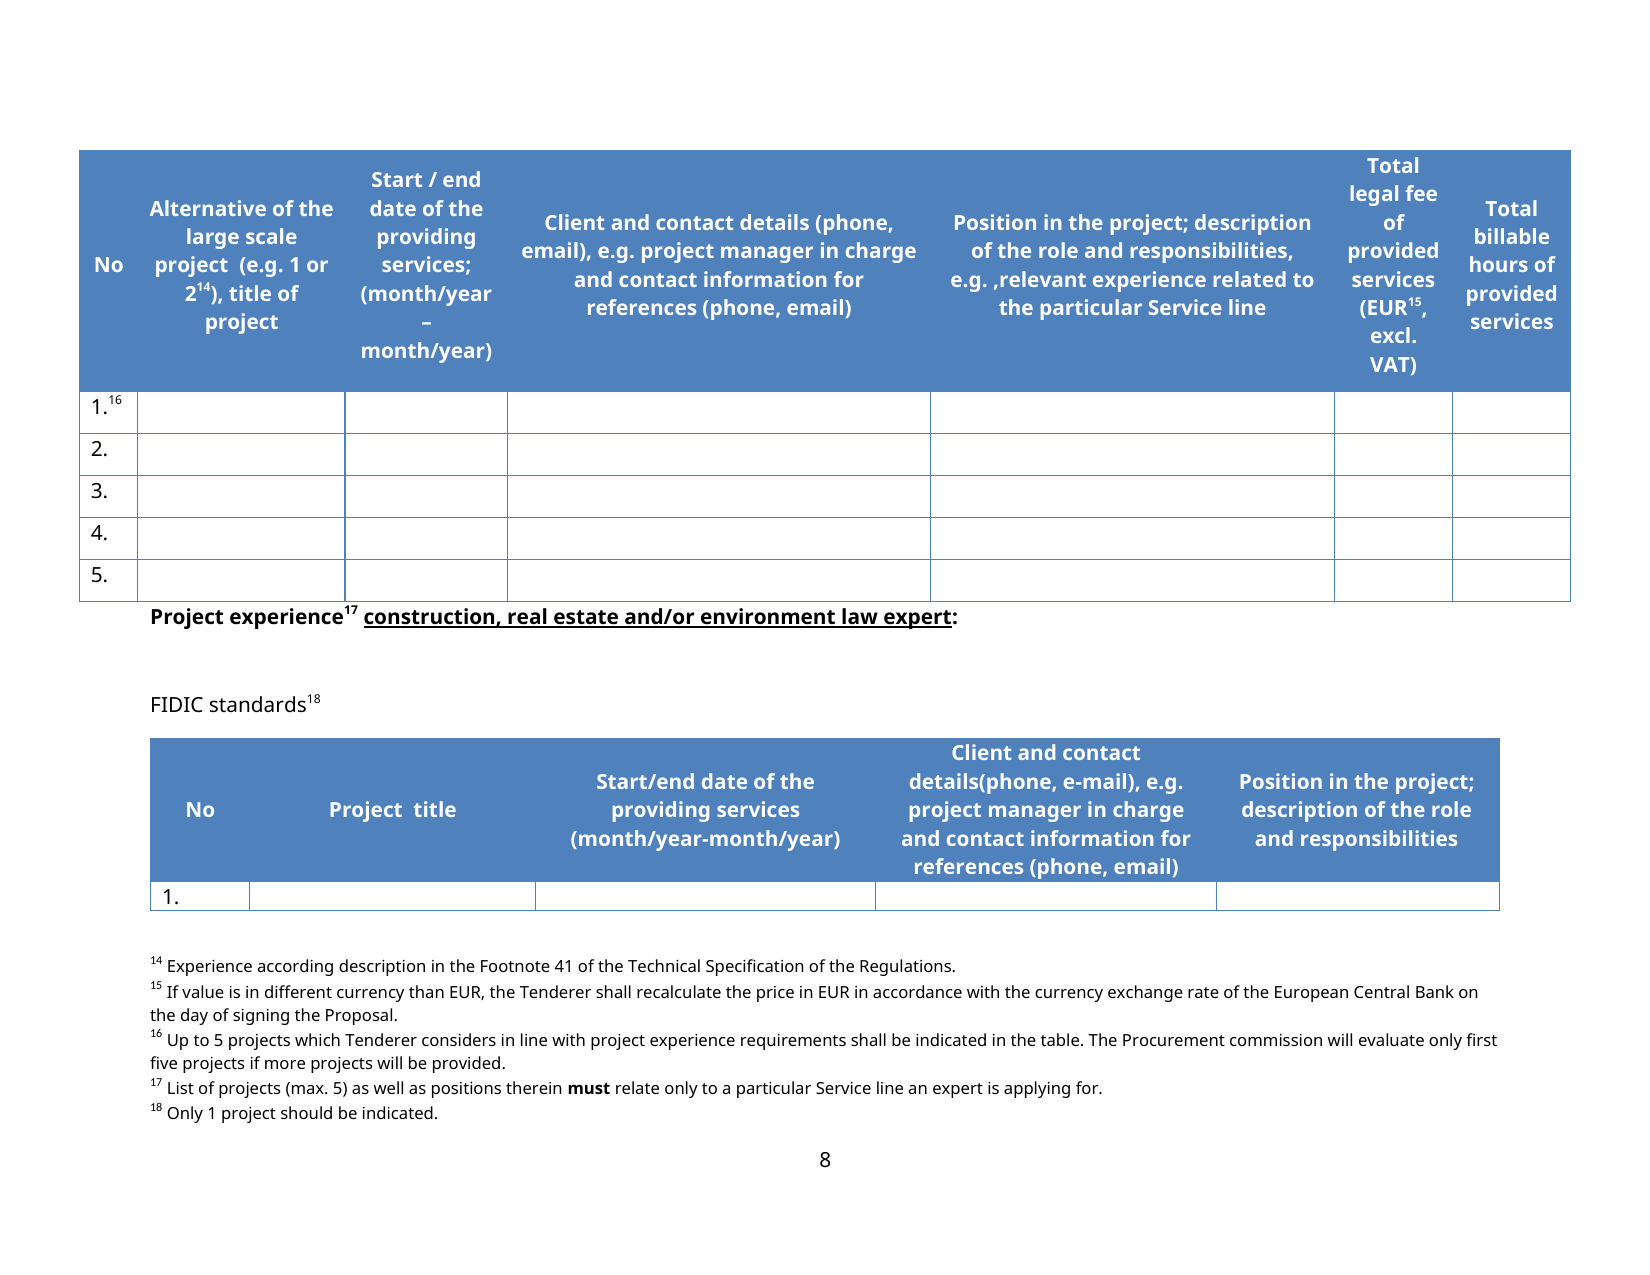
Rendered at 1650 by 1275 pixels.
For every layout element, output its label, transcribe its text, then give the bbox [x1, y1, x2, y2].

table_cell [346, 560, 507, 601]
table_header Alternative of the large scale project (e.g. 1 or 2), title of project [138, 151, 344, 391]
table_cell [1453, 560, 1570, 601]
table_cell [931, 392, 1334, 433]
table_header Position in the project; description of the role and responsibilities, e.g. ,relevant experience related to the particular Service line [931, 151, 1334, 391]
table_cell 4. [80, 518, 137, 559]
table_cell [250, 882, 535, 910]
table_header Project title [250, 739, 535, 881]
table_cell [138, 476, 344, 517]
table_header Position in the project; description of the role and responsibilities [1217, 739, 1499, 881]
table_cell 3. [80, 476, 137, 517]
table_header No [151, 739, 249, 881]
table_cell [508, 518, 930, 559]
table_cell [1453, 392, 1570, 433]
table_cell [1217, 882, 1499, 910]
table_cell [931, 434, 1334, 475]
table_header Total legal fee of provided services (EUR, excl. VAT) [1335, 151, 1452, 391]
table_cell 5. [80, 560, 137, 601]
table_cell [536, 882, 875, 910]
table_cell [138, 518, 344, 559]
table_cell [508, 476, 930, 517]
table_header Start/end date of the providing services (month/year-month/year) [536, 739, 875, 881]
table_cell [346, 476, 507, 517]
table_cell [346, 434, 507, 475]
table_cell [1335, 476, 1452, 517]
table_header Start / end date of the providing services; (month/year – month/year) [346, 151, 507, 391]
text Project experience construction, real estate and/or environment law expert: [150, 602, 1500, 630]
table_cell 1. [151, 882, 249, 910]
table_header Total billable hours of provided services [1453, 151, 1570, 391]
table_cell [1335, 518, 1452, 559]
table_header No [80, 151, 137, 391]
table_cell [931, 560, 1334, 601]
table_cell [508, 434, 930, 475]
table_cell 1. [80, 392, 137, 433]
table_cell [138, 392, 344, 433]
table_cell [1453, 476, 1570, 517]
text FIDIC standards [150, 690, 1500, 719]
table_cell [138, 560, 344, 601]
table_cell [346, 392, 507, 433]
table_cell [346, 518, 507, 559]
table_header Client and contact details (phone, email), e.g. project manager in charge and contact information for references (phone, email) [508, 151, 930, 391]
table_cell [1335, 560, 1452, 601]
table_cell [1335, 434, 1452, 475]
table_cell [1453, 434, 1570, 475]
table_cell [1335, 392, 1452, 433]
table_cell [931, 518, 1334, 559]
table_cell [138, 434, 344, 475]
table_cell [1453, 518, 1570, 559]
table_cell [931, 476, 1334, 517]
table_cell [508, 392, 930, 433]
table_cell [876, 882, 1216, 910]
table_header Client and contact details(phone, e-mail), e.g. project manager in charge and contact information for references (phone, email) [876, 739, 1216, 881]
table_cell 2. [80, 434, 137, 475]
table_cell [508, 560, 930, 601]
